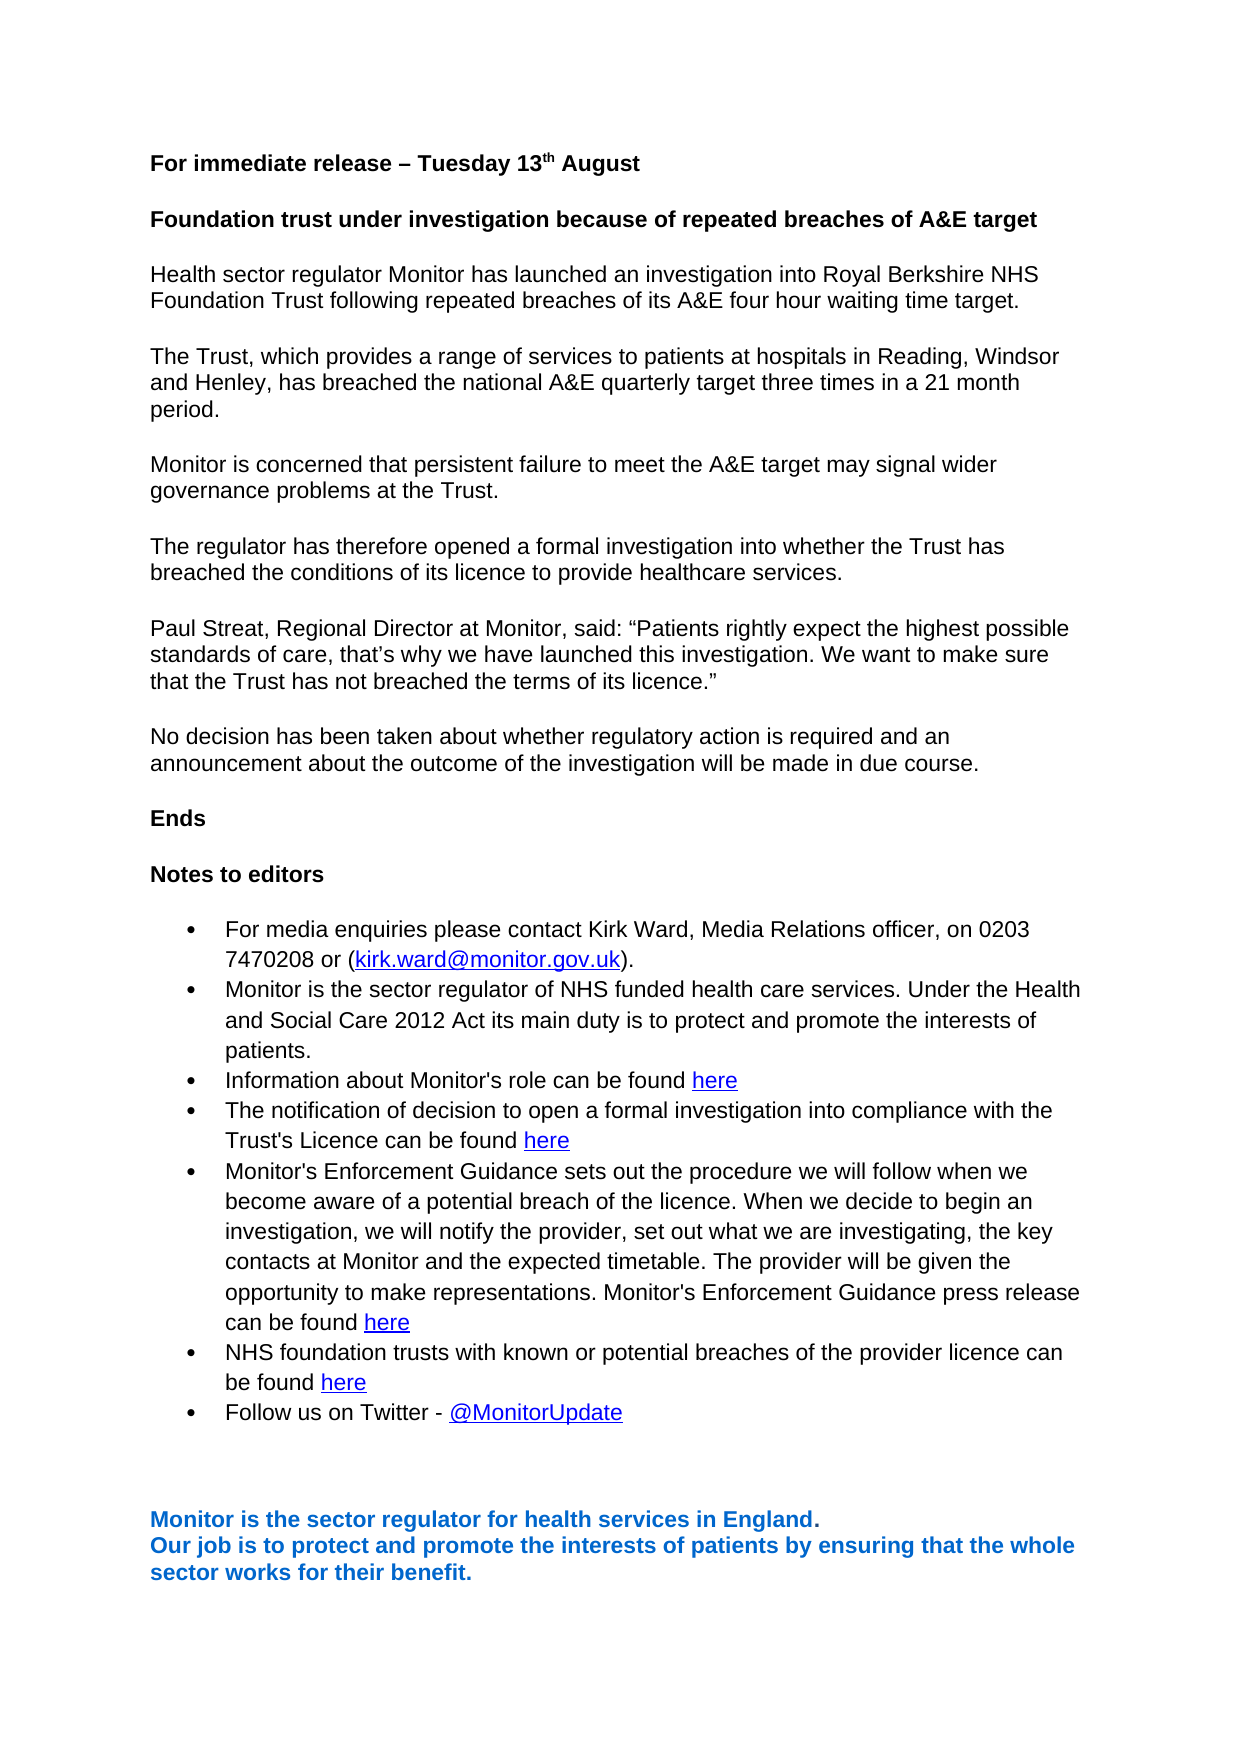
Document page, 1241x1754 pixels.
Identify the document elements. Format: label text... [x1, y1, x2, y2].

list NHS foundation trusts with known or potential breaches of the provider licence can be found here [187, 1339, 1090, 1396]
text The Trust, which provides a range of services to patients at hospitals in Reading, Windsor and Henley, has breached the national A&E quarterly target three times in a 21 month period. [150, 343, 1090, 422]
text Health sector regulator Monitor has launched an investigation into Royal Berkshire NHS Foundation Trust following repeated breaches of its A&E four hour waiting time target. [150, 261, 1090, 314]
text For immediate release – Tuesday 13th August [150, 150, 1090, 176]
list Monitor's Enforcement Guidance sets out the procedure we will follow when we become aware of a potential breach of the licence. When we decide to begin an investigation, we will notify the provider, set out what we are investigating, the key contacts at Monitor and the expected timetable. The provider will be given the opportunity to make representations. Monitor's Enforcement Guidance press release can be found here [187, 1158, 1090, 1335]
text Paul Streat, Regional Director at Monitor, said: “Patients rightly expect the highest possible standards of care, that’s why we have launched this investigation. We want to make sure that the Trust has not breached the terms of its licence.” [150, 615, 1090, 694]
text Foundation trust under investigation because of repeated breaches of A&E target [150, 206, 1090, 232]
list Information about Monitor's role can be found here [187, 1067, 1090, 1093]
list Follow us on Twitter - @MonitorUpdate [187, 1399, 1090, 1426]
list Monitor is the sector regulator of NHS funded health care services. Under the Health and Social Care 2012 Act its main duty is to protect and promote the interests of patients. [187, 976, 1090, 1063]
text Notes to editors [150, 861, 1090, 887]
list For media enquiries please contact Kirk Ward, Media Relations officer, on 0203 7470208 or (kirk.ward@monitor.gov.uk). [187, 916, 1090, 973]
text Ends [150, 805, 1090, 831]
text The regulator has therefore opened a formal investigation into whether the Trust has breached the conditions of its licence to provide healthcare services. [150, 533, 1090, 586]
text Monitor is concerned that persistent failure to meet the A&E target may signal wider governance problems at the Trust. [150, 451, 1090, 504]
text No decision has been taken about whether regulatory action is required and an announcement about the outcome of the investigation will be made in due course. [150, 723, 1090, 776]
list The notification of decision to open a formal investigation into compliance with the Trust's Licence can be found here [187, 1097, 1090, 1154]
text Monitor is the sector regulator for health services in England. Our job is to protect and promote the interests of patients by ensuring that the whole sector works for their benefit. [150, 1506, 1090, 1585]
